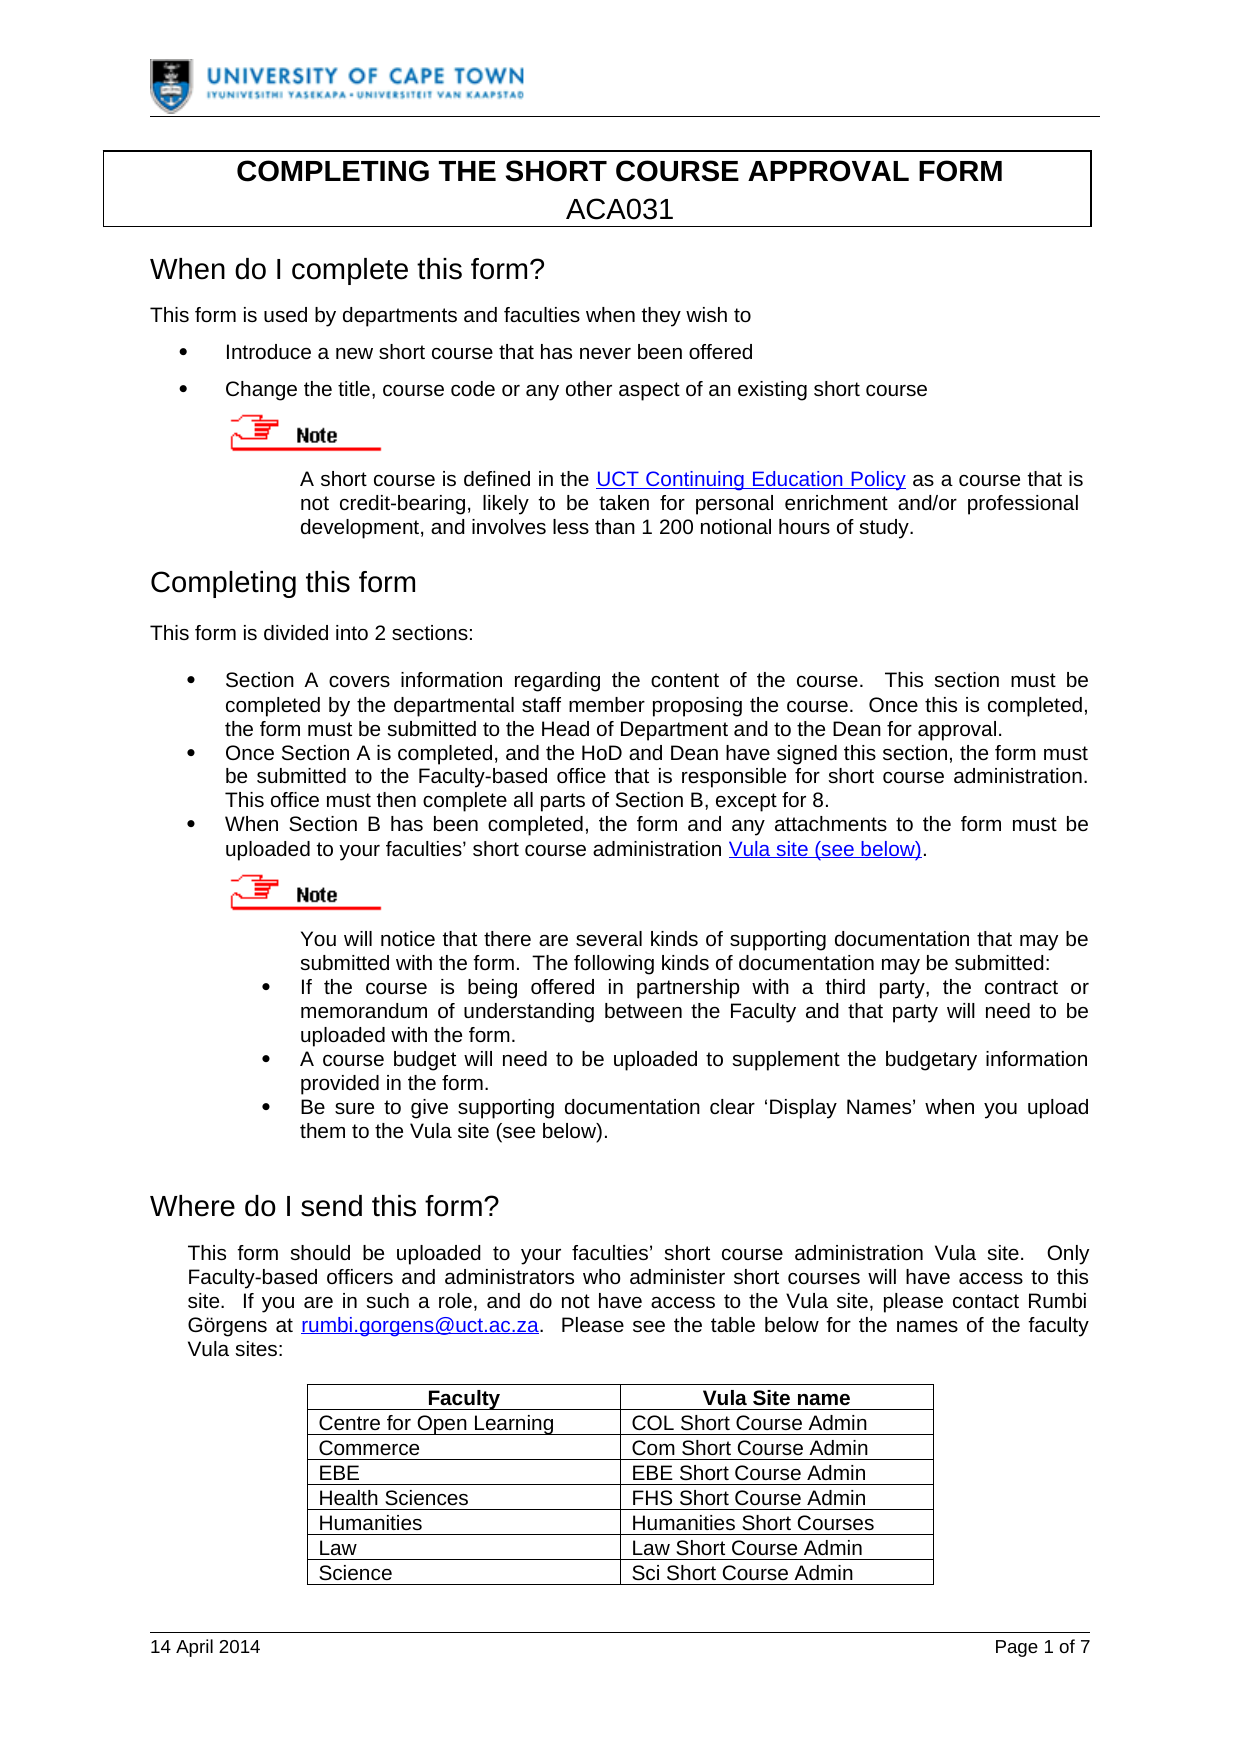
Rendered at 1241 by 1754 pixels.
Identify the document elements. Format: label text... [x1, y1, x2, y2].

table_cell Humanities Short Courses [621, 1510, 933, 1534]
list Change the title, course code or any other aspect of an existing short course [179, 376, 1090, 400]
table_cell EBE Short Course Admin [621, 1460, 933, 1484]
list Once Section A is completed, and the HoD and Dean have signed this section, the form must be submitted to the Faculty-based office that is responsible for short course administration. This office must then complete all parts of Section B, except for 8. [187, 740, 1090, 812]
table_cell Science [308, 1560, 620, 1584]
table_header Vula Site name [621, 1385, 933, 1409]
subtitle When do I complete this form? [150, 252, 1090, 286]
table_cell Sci Short Course Admin [621, 1560, 933, 1584]
list Section A covers information regarding the content of the course. This section must be completed by the departmental staff member proposing the course. Once this is completed, the form must be submitted to the Head of Department and to the Dean for approval. [187, 668, 1090, 740]
list A course budget will need to be uploaded to supplement the budgetary information provided in the form. [262, 1047, 1090, 1095]
table_header Faculty [308, 1385, 620, 1409]
text ACA031 [104, 188, 1090, 226]
table_cell FHS Short Course Admin [621, 1485, 933, 1509]
table_cell COL Short Course Admin [621, 1410, 933, 1434]
list If the course is being offered in partnership with a third party, the contract or memorandum of understanding between the Faculty and that party will need to be uploaded with the form. [262, 975, 1090, 1047]
table_cell Law [308, 1535, 620, 1559]
picture [225, 412, 386, 456]
text This form is divided into 2 sections: [150, 620, 1090, 644]
table_cell Health Sciences [308, 1485, 620, 1509]
table_cell Centre for Open Learning [308, 1410, 620, 1434]
picture [225, 872, 386, 915]
text This form is used by departments and faculties when they wish to [150, 303, 1090, 327]
subtitle COMPLETING THE SHORT COURSE APPROVAL FORM [104, 152, 1090, 187]
text You will notice that there are several kinds of supporting documentation that may be submitted with the form. The following kinds of documentation may be submitted: [300, 927, 1090, 975]
table_cell Com Short Course Admin [621, 1435, 933, 1459]
table_cell Commerce [308, 1435, 620, 1459]
list Be sure to give supporting documentation clear ‘Display Names’ when you upload them to the Vula site (see below). [262, 1095, 1090, 1143]
picture [150, 59, 524, 114]
subtitle Where do I send this form? [150, 1189, 1090, 1223]
table_cell EBE [308, 1460, 620, 1484]
list When Section B has been completed, the form and any attachments to the form must be uploaded to your faculties’ short course administration Vula site (see below). [187, 812, 1090, 860]
list Introduce a new short course that has never been offered [179, 340, 1090, 364]
table_cell Humanities [308, 1510, 620, 1534]
text This form should be uploaded to your faculties’ short course administration Vula site. Only Faculty-based officers and administrators who administer short courses will have access to this site. If you are in such a role, and do not have access to the Vula site, please contact Rumbi Görgens at rumbi.gorgens@uct.ac.za. Please see the table below for the names of the faculty Vula sites: [187, 1241, 1090, 1360]
text A short course is defined in the UCT Continuing Education Policy as a course that is not credit-bearing, likely to be taken for personal enrichment and/or professional development, and involves less than 1 200 notional hours of study. [262, 467, 1090, 539]
text Completing this form [150, 565, 1090, 599]
table_cell Law Short Course Admin [621, 1535, 933, 1559]
